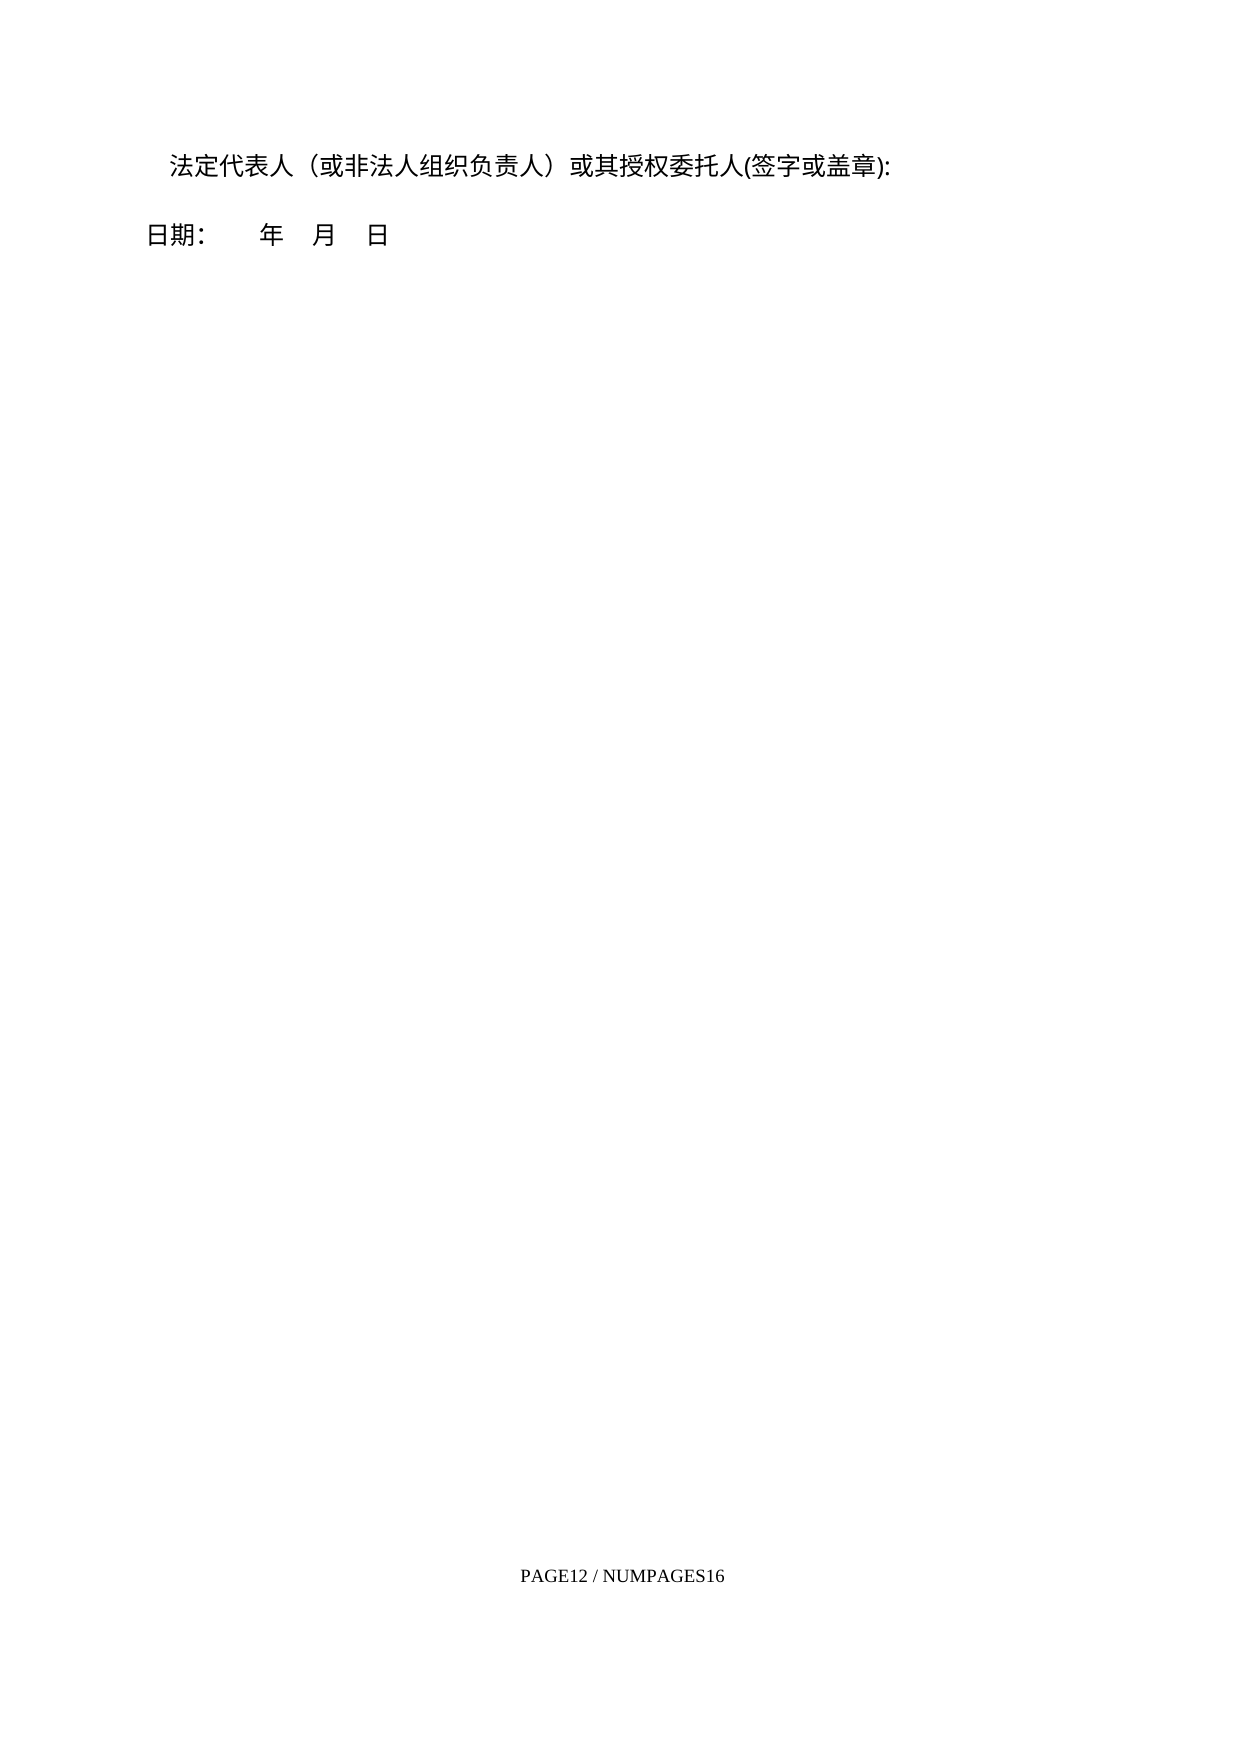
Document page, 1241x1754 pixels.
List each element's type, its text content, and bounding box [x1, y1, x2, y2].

text 法定代表人（或非法人组织负责人）或其授权委托人(签字或盖章): [112, 147, 1117, 183]
text 日期： 年 月 日 [112, 201, 1128, 266]
